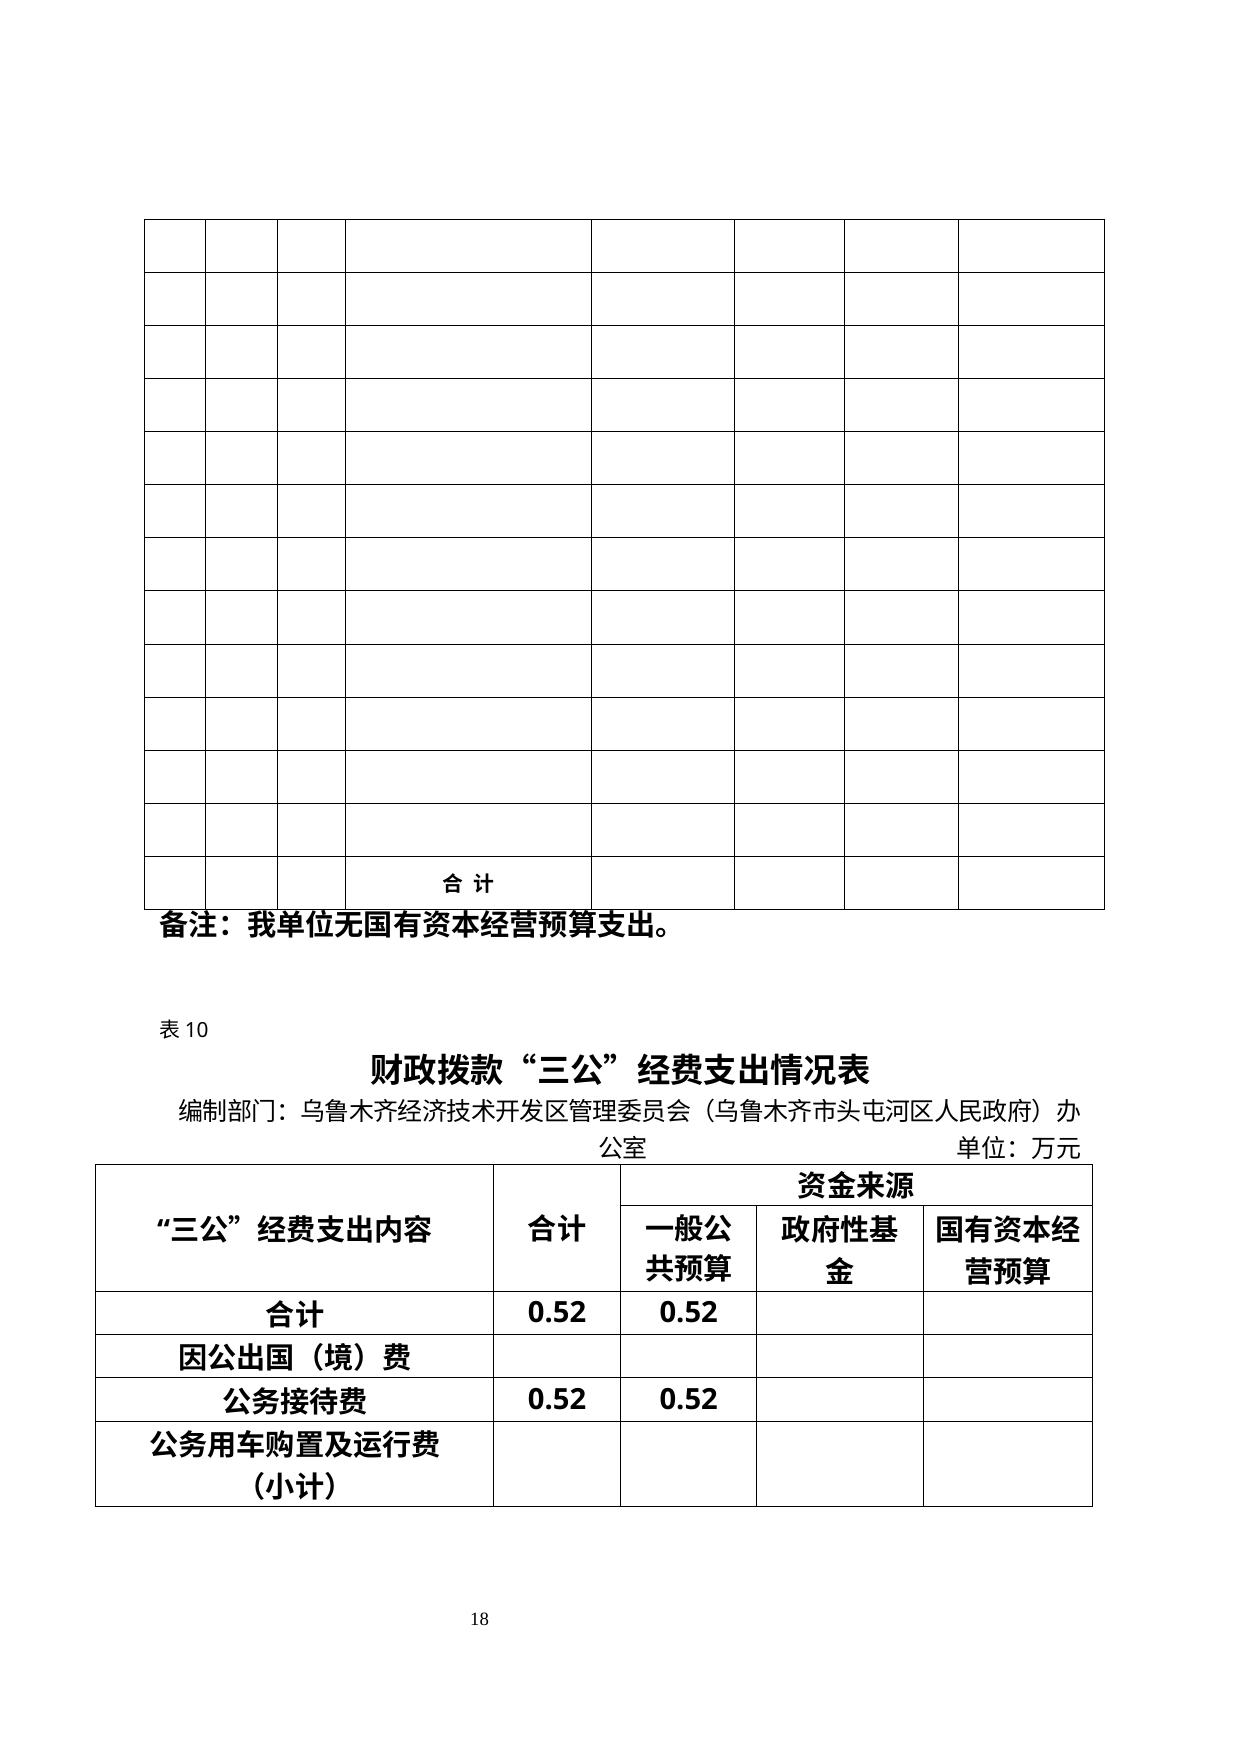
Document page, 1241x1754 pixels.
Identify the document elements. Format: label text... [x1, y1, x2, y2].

table_cell [145, 220, 205, 272]
table_cell [959, 273, 1104, 325]
table_cell [592, 326, 734, 378]
table_cell [278, 591, 345, 643]
table_cell [145, 698, 205, 750]
table_cell [959, 645, 1104, 697]
table_cell [278, 645, 345, 697]
table_cell [145, 326, 205, 378]
table_cell [145, 591, 205, 643]
table_cell 合计 [96, 1292, 493, 1334]
table_cell [924, 1335, 1092, 1377]
table_cell [592, 432, 734, 484]
table_cell 0.52 [621, 1292, 756, 1334]
table_cell [959, 379, 1104, 431]
table_cell [735, 857, 844, 909]
table_cell [278, 326, 345, 378]
table_cell [735, 273, 844, 325]
text 财政拨款“三公”经费支出情况表 [159, 1043, 1081, 1092]
table_cell [346, 273, 591, 325]
table_cell [735, 432, 844, 484]
table_cell [278, 698, 345, 750]
table_cell [735, 804, 844, 856]
table_cell [145, 379, 205, 431]
table_cell 合 计 [346, 857, 591, 909]
table_cell [845, 538, 958, 590]
table_cell [735, 591, 844, 643]
table_cell [845, 698, 958, 750]
table_cell [735, 326, 844, 378]
table_cell [959, 538, 1104, 590]
table_cell [278, 273, 345, 325]
table_cell [278, 804, 345, 856]
table_cell [206, 220, 277, 272]
table_cell [278, 857, 345, 909]
table_cell [924, 1422, 1092, 1506]
table_cell 公务用车购置及运行费 （小计） [96, 1422, 493, 1506]
table_cell [735, 485, 844, 537]
table_cell 0.52 [494, 1292, 620, 1334]
table_cell [621, 1335, 756, 1377]
table_cell [346, 804, 591, 856]
table_cell [145, 857, 205, 909]
table_cell [206, 379, 277, 431]
table_cell [735, 220, 844, 272]
table_cell [206, 273, 277, 325]
table_cell [959, 591, 1104, 643]
table_cell [845, 804, 958, 856]
table_cell [845, 326, 958, 378]
table_cell 因公出国（境）费 [96, 1335, 493, 1377]
table_cell [959, 326, 1104, 378]
table_cell [145, 645, 205, 697]
table_cell [757, 1335, 923, 1377]
table_cell [145, 485, 205, 537]
table_cell [924, 1378, 1092, 1421]
table_cell [206, 698, 277, 750]
table_cell [845, 379, 958, 431]
table_cell [206, 485, 277, 537]
table_header 合计 [494, 1165, 620, 1291]
table_cell [592, 485, 734, 537]
table_cell [145, 751, 205, 803]
table_cell [735, 538, 844, 590]
table_cell [346, 591, 591, 643]
table_cell [206, 538, 277, 590]
table_cell [845, 645, 958, 697]
table_cell [346, 326, 591, 378]
table_cell [924, 1292, 1092, 1334]
table_cell [278, 379, 345, 431]
table_cell [621, 1422, 756, 1506]
table_cell 政府性基金 [757, 1206, 923, 1291]
table_header “三公”经费支出内容 [96, 1165, 493, 1291]
table_cell [592, 538, 734, 590]
table_cell [592, 273, 734, 325]
table_cell [206, 326, 277, 378]
table_cell [845, 751, 958, 803]
table_cell [959, 751, 1104, 803]
table_cell [346, 220, 591, 272]
table_cell [278, 432, 345, 484]
table_cell [206, 591, 277, 643]
table_cell [145, 804, 205, 856]
table_cell [206, 645, 277, 697]
table_cell [278, 751, 345, 803]
table_cell 公务接待费 [96, 1378, 493, 1421]
table_cell [959, 698, 1104, 750]
table_header 资金来源 [621, 1165, 1092, 1205]
table_cell [845, 273, 958, 325]
table_cell [346, 538, 591, 590]
text 编制部门：乌鲁木齐经济技术开发区管理委员会（乌鲁木齐市头屯河区人民政府）办公室 单位：万元 [159, 1092, 1081, 1164]
table_cell [346, 698, 591, 750]
table_cell [757, 1378, 923, 1421]
table_cell [845, 591, 958, 643]
table_cell [757, 1422, 923, 1506]
table_cell [346, 751, 591, 803]
table_cell [592, 379, 734, 431]
table_cell [959, 220, 1104, 272]
table_cell [206, 804, 277, 856]
table_cell [959, 432, 1104, 484]
table_cell [494, 1335, 620, 1377]
table_cell [959, 804, 1104, 856]
table_cell 一般公共预算 [621, 1206, 756, 1291]
table_cell [592, 698, 734, 750]
table_cell [735, 751, 844, 803]
table_cell [278, 485, 345, 537]
table_cell [206, 432, 277, 484]
table_cell [735, 698, 844, 750]
table_cell [592, 804, 734, 856]
table_cell [346, 379, 591, 431]
table_cell [592, 857, 734, 909]
table_cell [145, 432, 205, 484]
table_cell [735, 645, 844, 697]
table_cell 国有资本经营预算 [924, 1206, 1092, 1291]
table_cell [959, 485, 1104, 537]
table_cell [592, 591, 734, 643]
table_cell [845, 220, 958, 272]
table_cell [145, 538, 205, 590]
table_cell [735, 379, 844, 431]
table_cell [206, 751, 277, 803]
table_cell 0.52 [494, 1378, 620, 1421]
table_cell [145, 273, 205, 325]
table_cell [845, 432, 958, 484]
table_cell [278, 220, 345, 272]
table_cell [592, 220, 734, 272]
text 表10 [159, 1013, 1081, 1043]
table_cell [206, 857, 277, 909]
table_cell [278, 538, 345, 590]
table_cell [346, 485, 591, 537]
table_cell [757, 1292, 923, 1334]
table_cell [959, 857, 1104, 909]
table_cell [592, 751, 734, 803]
table_cell [494, 1422, 620, 1506]
table_cell [346, 432, 591, 484]
table_cell [346, 645, 591, 697]
table_cell 0.52 [621, 1378, 756, 1421]
table_cell [845, 485, 958, 537]
text 备注：我单位无国有资本经营预算支出。 [159, 910, 1081, 941]
table_cell [845, 857, 958, 909]
table_cell [592, 645, 734, 697]
